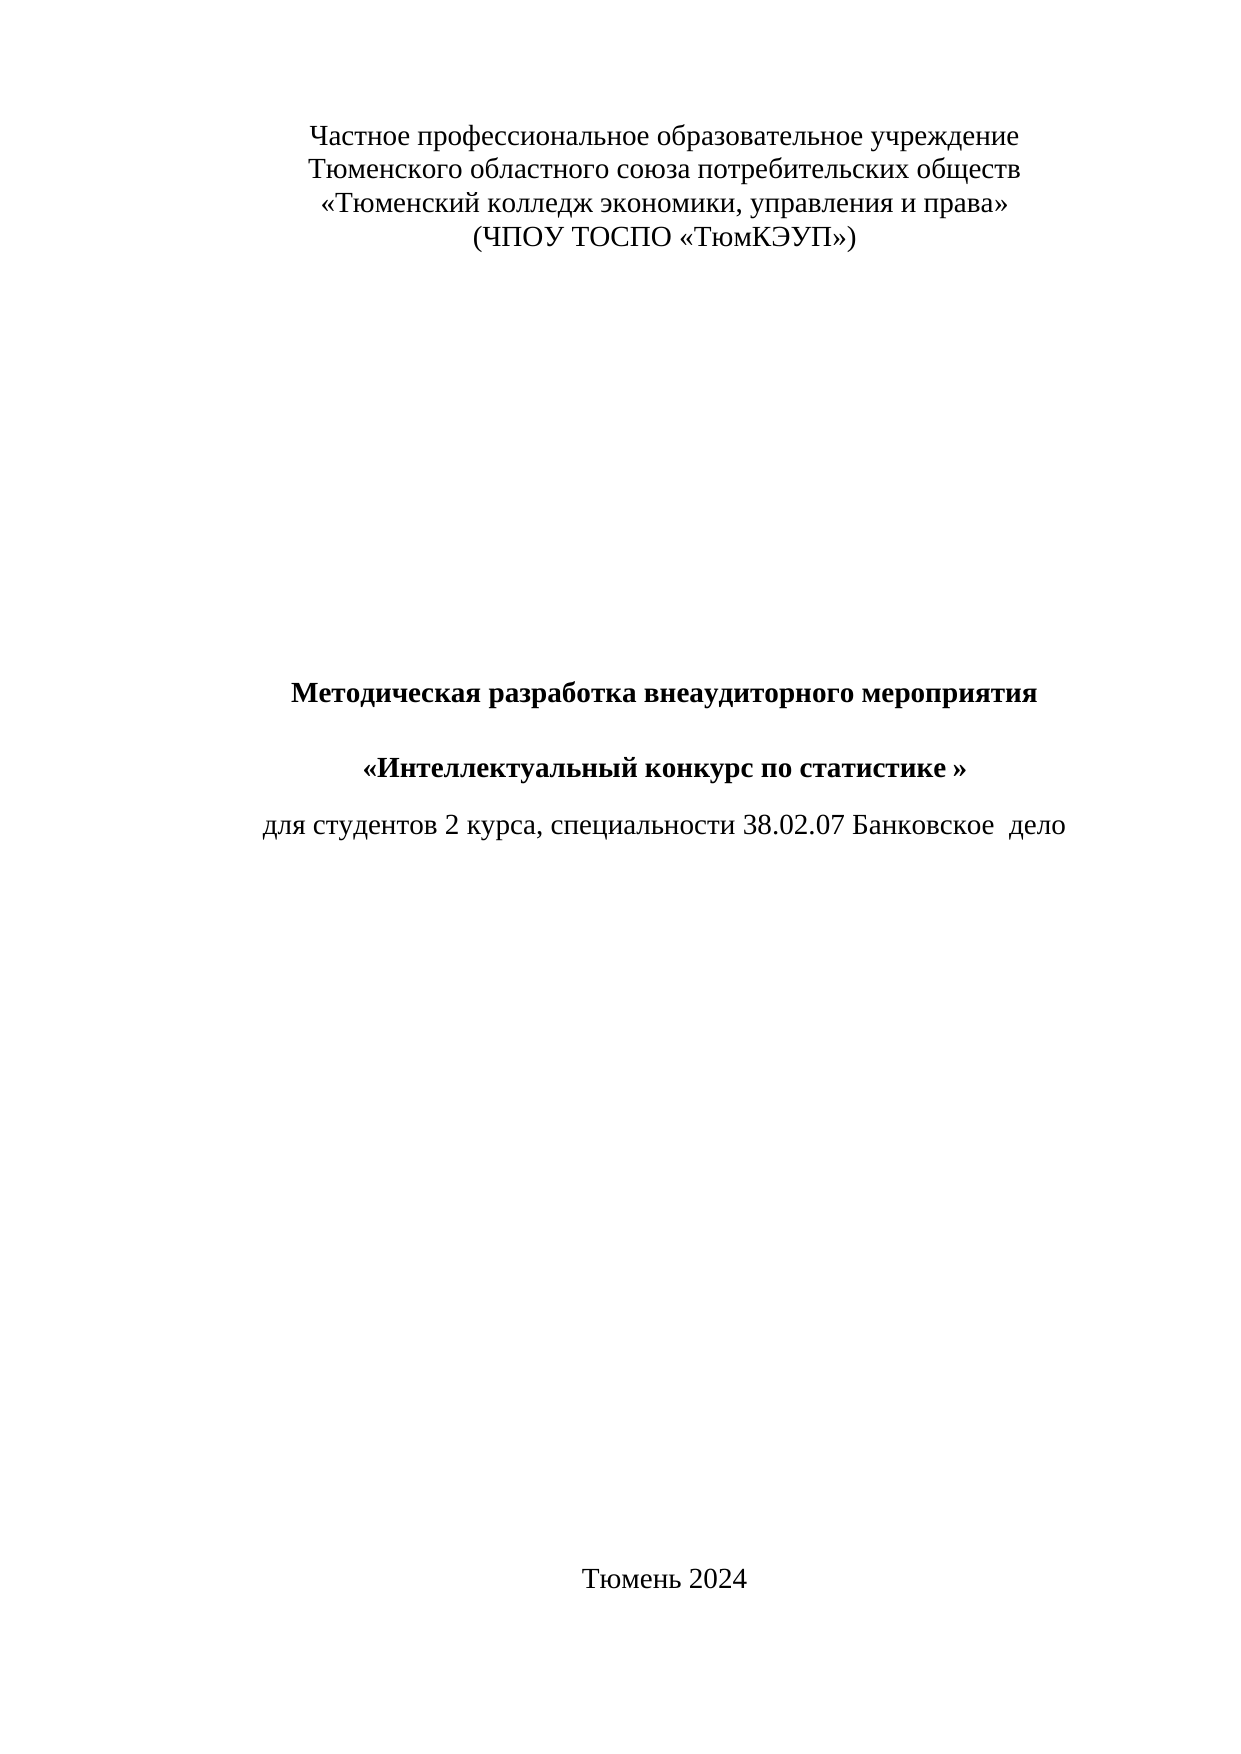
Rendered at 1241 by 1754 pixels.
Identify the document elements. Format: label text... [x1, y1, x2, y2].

text для студентов 2 курса, специальности 38.02.07 Банковское дело [177, 807, 1152, 840]
text Методическая разработка внеаудиторного мероприятия [177, 675, 1152, 708]
text Частное профессиональное образовательное учреждение [177, 118, 1152, 152]
text (ЧПОУ ТОСПО «ТюмКЭУП») [177, 219, 1152, 252]
text «Интеллектуальный конкурс по статистике » [177, 750, 1152, 784]
text Тюмень 2024 [177, 1561, 1152, 1594]
text «Тюменский колледж экономики, управления и права» [177, 185, 1152, 219]
text Тюменского областного союза потребительских обществ [177, 152, 1152, 185]
